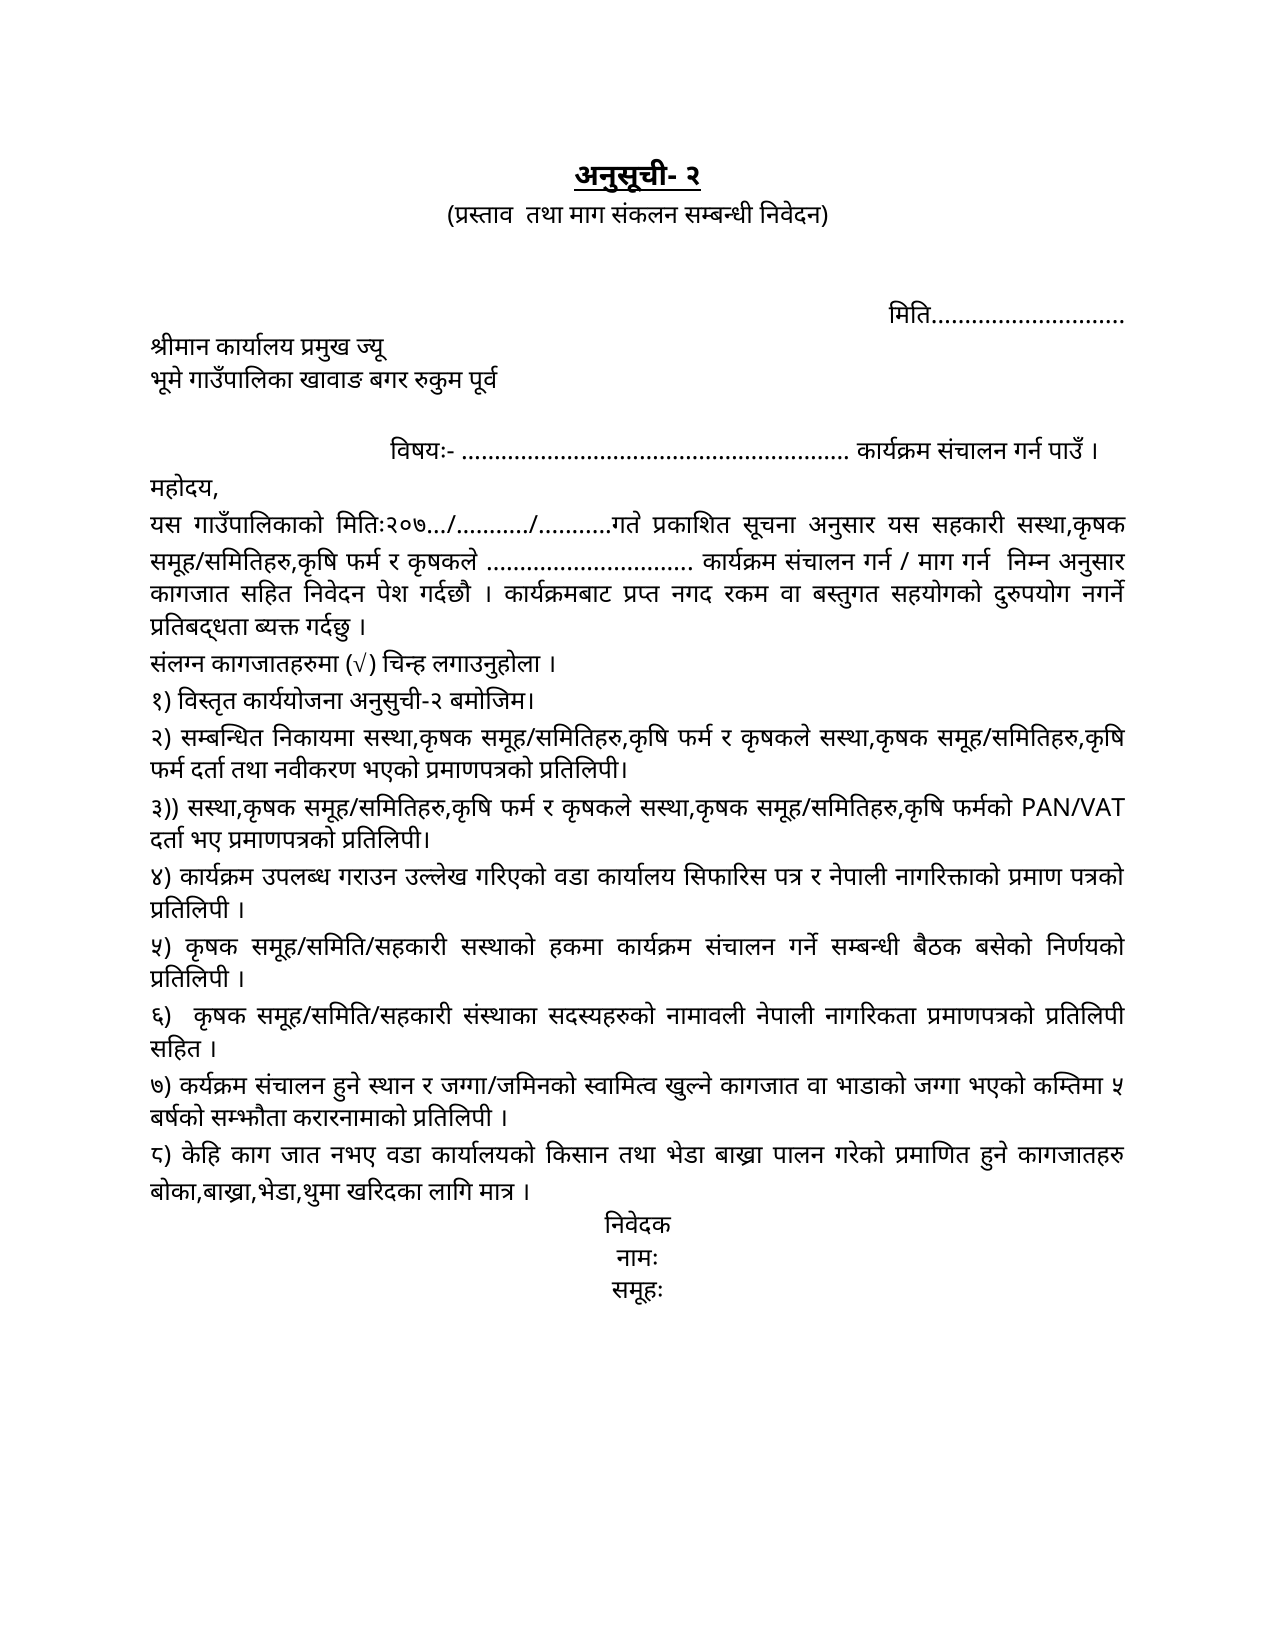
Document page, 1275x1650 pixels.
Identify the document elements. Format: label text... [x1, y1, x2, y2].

text भूमे गाउँपालिका खावाङ बगर रुकुम पूर्व [150, 366, 1125, 398]
subtitle अनुसूची- २ [150, 154, 1125, 197]
text यस गाउँपालिकाको मितिः२०७…/………../‍...........गते प्रकाशित सूचना अनुसार यस सहकारी सस्था,कृषक समूह/समितिहरु,कृषि फर्म र कृषकले …………………………. कार्यक्रम संचालन गर्न / माग गर्न निम्न अनुसार कागजात सहित निवेदन पेश गर्दछौ । कार्यक्रमबाट प्रप्त नगद रकम वा बस्तुगत सहयोगको दुरुपयोग नगर्ने प्रतिबद्धता ब्यक्त गर्दछु । [150, 506, 1125, 646]
text १) विस्तृत कार्ययोजना अनुसुची-२ बमोजिम। [150, 683, 1125, 719]
text ४) कार्यक्रम उपलब्ध गराउन उल्लेख गरिएको वडा कार्यालय सिफारिस पत्र र नेपाली नागरिक्ताको प्रमाण पत्रको प्रतिलिपी । [150, 859, 1125, 928]
text ७) कर्यक्रम संचालन हुने स्थान र जग्गा/जमिनको स्वामित्व खुल्ने कागजात वा भाडाको जग्गा भएको कम्तिमा ५ बर्षको सम्झौता करारनामाको प्रतिलिपी । [150, 1067, 1125, 1137]
text विषयः- ………………………………………………….. कार्यक्रम संचालन गर्न पाउँ । [150, 432, 1125, 469]
text समूहः [150, 1276, 1125, 1309]
text ५) कृषक समूह/समिति/सहकारी सस्थाको हकमा कार्यक्रम संचालन गर्ने सम्बन्धी बैठक बसेको निर्णयको प्रतिलिपी । [150, 928, 1125, 998]
text मिति……………………….. [150, 296, 1125, 333]
text श्रीमान कार्यालय प्रमुख ज्यू [150, 333, 1125, 366]
text ६) कृषक समूह/समिति/सहकारी संस्थाका सदस्यहरुको नामावली नेपाली नागरिकता प्रमाणपत्रको प्रतिलिपी सहित । [150, 998, 1125, 1067]
text निवेदक [150, 1211, 1125, 1244]
text (प्रस्ताव तथा माग संकलन सम्बन्धी निवेदन) [150, 197, 1125, 234]
text ८) केहि काग जात नभए वडा कार्यालयको किसान तथा भेडा बाख्रा पालन गरेको प्रमाणित हुने कागजातहरु बोका,बाख्रा,भेडा,थुमा खरिदका लागि मात्र । [150, 1137, 1125, 1211]
text ३)) सस्था,कृषक समूह/समितिहरु,कृषि फर्म र कृषकले सस्था,कृषक समूह/समितिहरु,कृषि फर्मको PAN/VAT दर्ता भए प्रमाणपत्रको प्रतिलिपी। [150, 789, 1125, 859]
text नामः [150, 1244, 1125, 1276]
text संलग्न कागजातहरुमा () चिन्ह लगाउनुहोला । [150, 646, 1125, 683]
text महोदय, [150, 469, 1125, 506]
text २) सम्बन्धित निकायमा सस्था,कृषक समूह/समितिहरु,कृषि फर्म र कृषकले सस्था,कृषक समूह/समितिहरु,कृषि फर्म दर्ता तथा नवीकरण भएको प्रमाणपत्रको प्रतिलिपी। [150, 719, 1125, 789]
